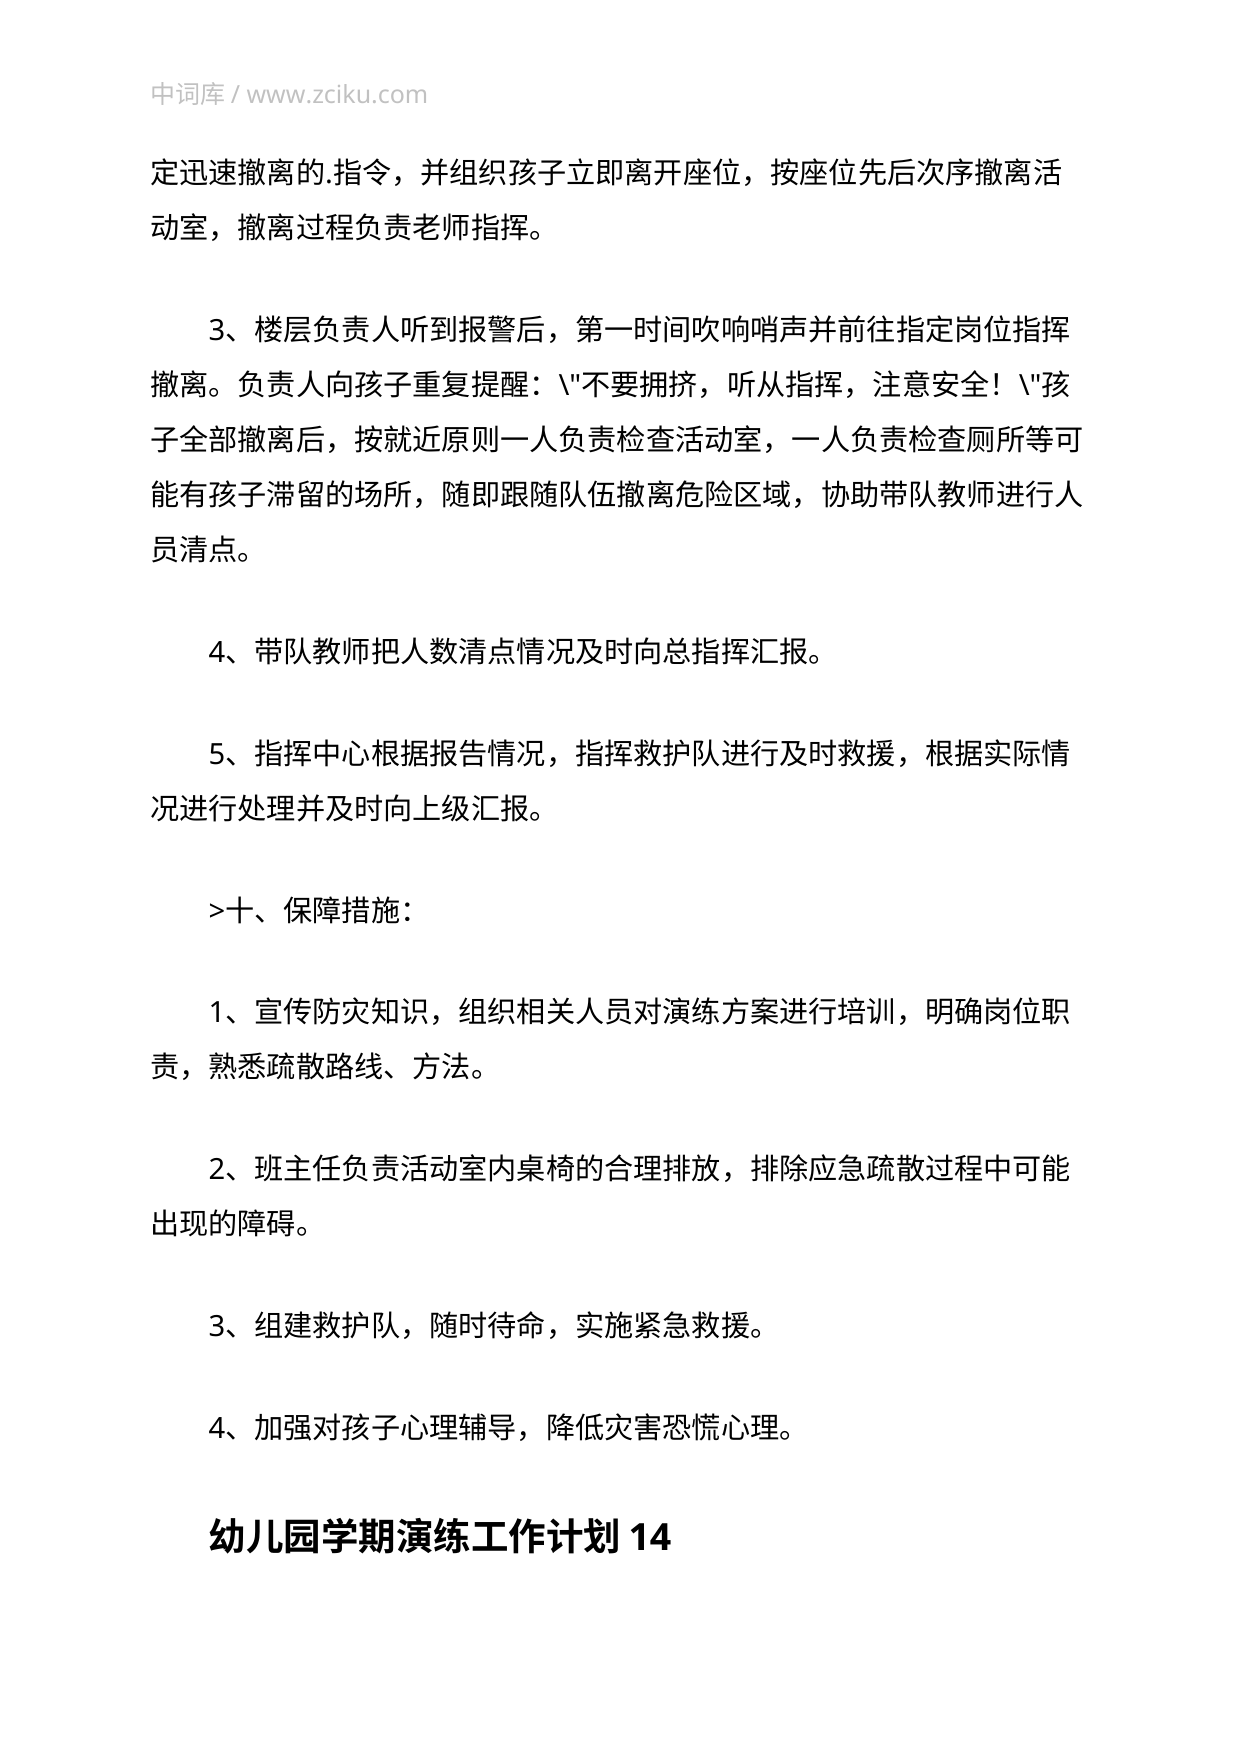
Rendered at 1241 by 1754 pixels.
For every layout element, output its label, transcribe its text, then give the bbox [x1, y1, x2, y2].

text 4、加强对孩子心理辅导，降低灾害恐慌心理。 [150, 1404, 1090, 1447]
text 2、班主任负责活动室内桌椅的合理排放，排除应急疏散过程中可能出现的障碍。 [150, 1146, 1090, 1243]
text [150, 150, 1090, 247]
text 3、楼层负责人听到报警后，第一时间吹响哨声并前往指定岗位指挥撤离。负责人向孩子重复提醒：\"不要拥挤，听从指挥，注意安全！\"孩子全部撤离后，按就近原则一人负责检查活动室，一人负责检查厕所等可能有孩子滞留的场所，随即跟随队伍撤离危险区域，协助带队教师进行人员清点。 [150, 307, 1090, 569]
text 3、组建救护队，随时待命，实施紧急救援。 [150, 1303, 1090, 1345]
text 5、指挥中心根据报告情况，指挥救护队进行及时救援，根据实际情况进行处理并及时向上级汇报。 [150, 730, 1090, 828]
text 1、宣传防灾知识，组织相关人员对演练方案进行培训，明确岗位职责，熟悉疏散路线、方法。 [150, 989, 1090, 1086]
text 幼儿园学期演练工作计划14 [150, 1507, 1090, 1561]
text >十、保障措施： [150, 887, 1090, 929]
text 4、带队教师把人数清点情况及时向总指挥汇报。 [150, 628, 1090, 671]
